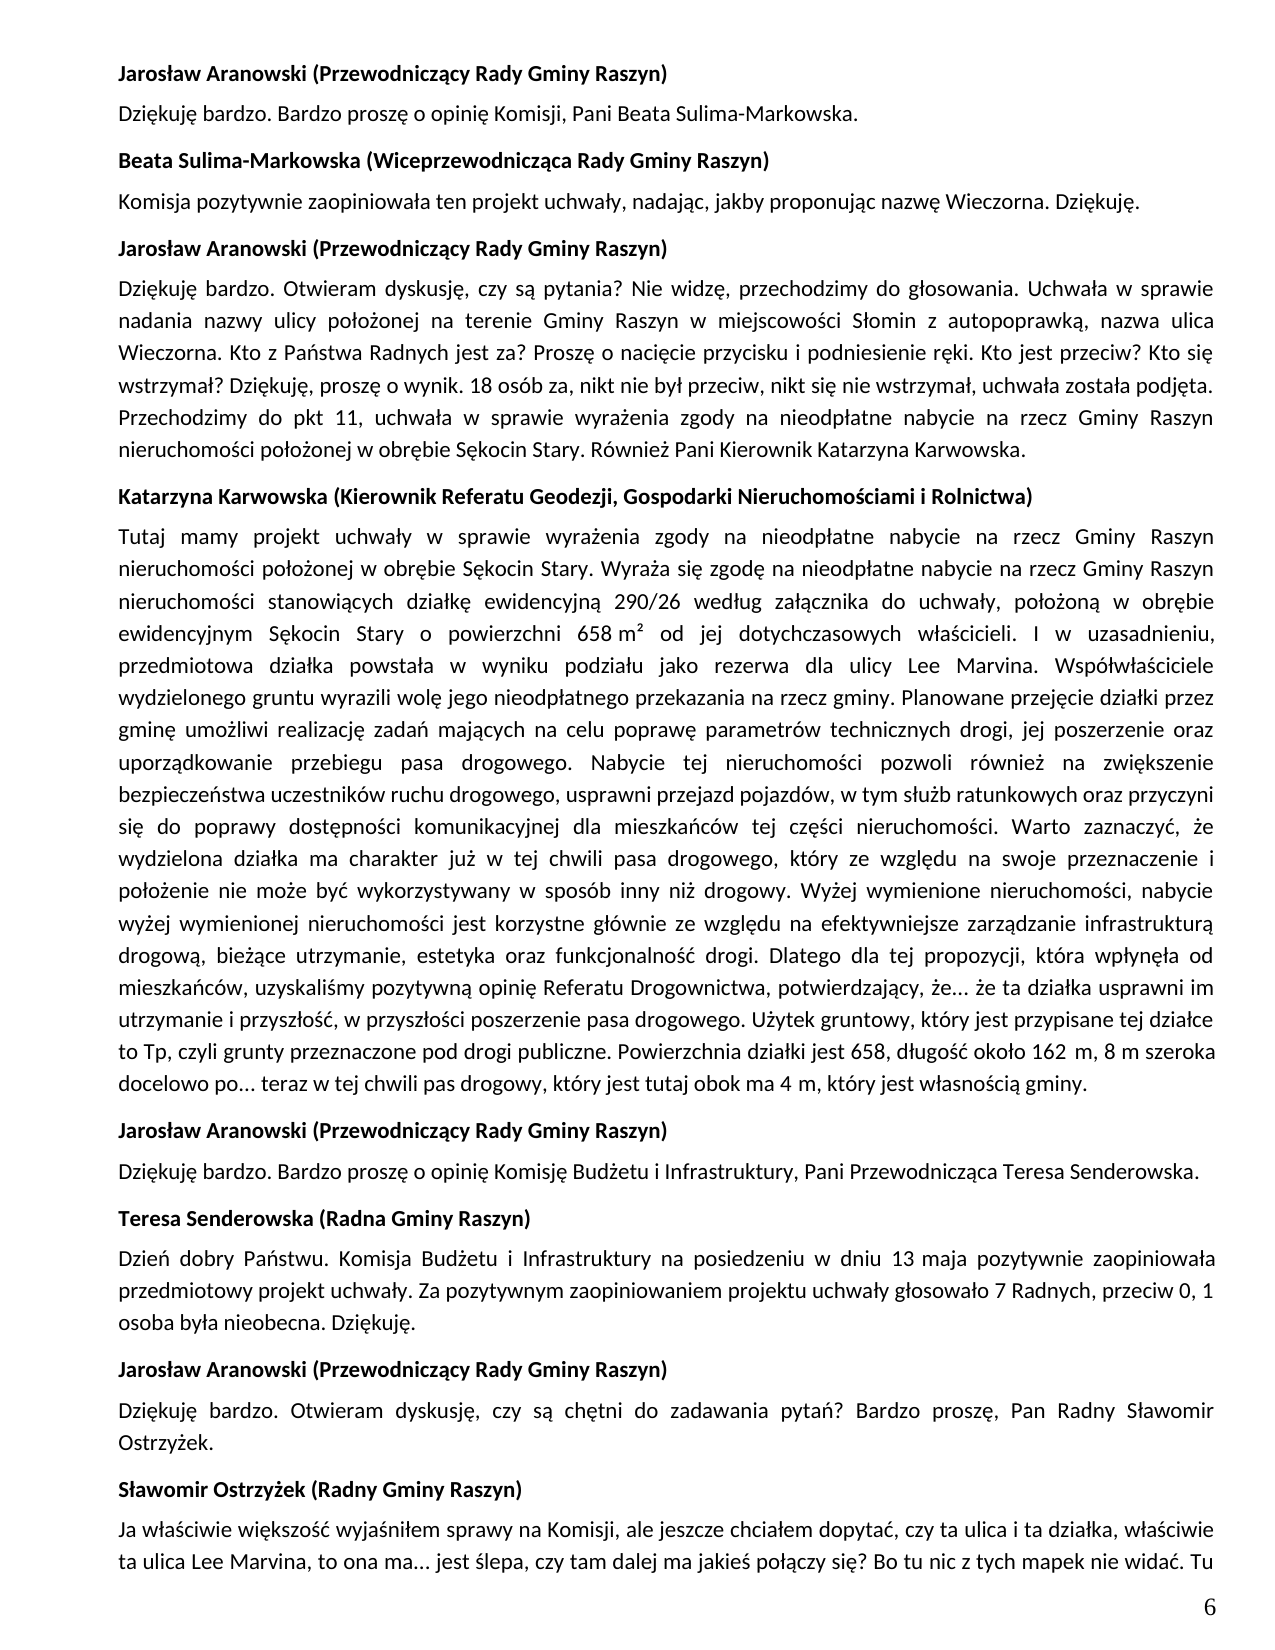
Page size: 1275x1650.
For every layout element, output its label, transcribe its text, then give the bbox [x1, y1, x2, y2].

subtitle Jarosław Aranowski (Przewodniczący Rady Gminy Raszyn) [118, 1116, 1216, 1144]
subtitle Teresa Senderowska (Radna Gminy Raszyn) [118, 1204, 1216, 1232]
text Tutaj mamy projekt uchwały w sprawie wyrażenia zgody na nieodpłatne nabycie na rzecz Gminy Raszyn nieruchomości położonej w obrębie Sękocin Stary. Wyraża się zgodę na nieodpłatne nabycie na rzecz Gminy Raszyn nieruchomości stanowiących działkę ewidencyjną 290/26 według załącznika do uchwały, położoną w obrębie ewidencyjnym Sękocin Stary o powierzchni 658 m² od jej dotychczasowych właścicieli. I w uzasadnieniu, przedmiotowa działka powstała w wyniku podziału jako rezerwa dla ulicy Lee Marvina. Współwłaściciele wydzielonego gruntu wyrazili wolę jego nieodpłatnego przekazania na rzecz gminy. Planowane przejęcie działki przez gminę umożliwi realizację zadań mających na celu poprawę parametrów technicznych drogi, jej poszerzenie oraz uporządkowanie przebiegu pasa drogowego. Nabycie tej nieruchomości pozwoli również na zwiększenie bezpieczeństwa uczestników ruchu drogowego, usprawni przejazd pojazdów, w tym służb ratunkowych oraz przyczyni się do poprawy dostępności komunikacyjnej dla mieszkańców tej części nieruchomości. Warto zaznaczyć, że wydzielona działka ma charakter już w tej chwili pasa drogowego, który ze względu na swoje przeznaczenie i położenie nie może być wykorzystywany w sposób inny niż drogowy. Wyżej wymienione nieruchomości, nabycie wyżej wymienionej nieruchomości jest korzystne głównie ze względu na efektywniejsze zarządzanie infrastrukturą drogową, bieżące utrzymanie, estetyka oraz funkcjonalność drogi. Dlatego dla tej propozycji, która wpłynęła od mieszkańców, uzyskaliśmy pozytywną opinię Referatu Drogownictwa, potwierdzający, że... że ta działka usprawni im utrzymanie i przyszłość, w przyszłości poszerzenie pasa drogowego. Użytek gruntowy, który jest przypisane tej działce to Tp, czyli grunty przeznaczone pod drogi publiczne. Powierzchnia działki jest 658, długość około 162 m, 8 m szeroka docelowo po... teraz w tej chwili pas drogowy, który jest tutaj obok ma 4 m, który jest własnością gminy. [118, 522, 1216, 1098]
text Dziękuję bardzo. Bardzo proszę o opinię Komisji, Pani Beata Sulima-Markowska. [118, 99, 1216, 128]
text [118, 1515, 1216, 1576]
subtitle Jarosław Aranowski (Przewodniczący Rady Gminy Raszyn) [118, 59, 1216, 87]
text Dziękuję bardzo. Bardzo proszę o opinię Komisję Budżetu i Infrastruktury, Pani Przewodnicząca Teresa Senderowska. [118, 1157, 1216, 1185]
text Dziękuję bardzo. Otwieram dyskusję, czy są chętni do zadawania pytań? Bardzo proszę, Pan Radny Sławomir Ostrzyżek. [118, 1396, 1216, 1456]
text Komisja pozytywnie zaopiniowała ten projekt uchwały, nadając, jakby proponując nazwę Wieczorna. Dziękuję. [118, 187, 1216, 215]
subtitle Sławomir Ostrzyżek (Radny Gminy Raszyn) [118, 1475, 1216, 1503]
subtitle Beata Sulima-Markowska (Wiceprzewodnicząca Rady Gminy Raszyn) [118, 146, 1216, 174]
text Dziękuję bardzo. Otwieram dyskusję, czy są pytania? Nie widzę, przechodzimy do głosowania. Uchwała w sprawie nadania nazwy ulicy położonej na terenie Gminy Raszyn w miejscowości Słomin z autopoprawką, nazwa ulica Wieczorna. Kto z Państwa Radnych jest za? Proszę o nacięcie przycisku i podniesienie ręki. Kto jest przeciw? Kto się wstrzymał? Dziękuję, proszę o wynik. 18 osób za, nikt nie był przeciw, nikt się nie wstrzymał, uchwała została podjęta. Przechodzimy do pkt 11, uchwała w sprawie wyrażenia zgody na nieodpłatne nabycie na rzecz Gminy Raszyn nieruchomości położonej w obrębie Sękocin Stary. Również Pani Kierownik Katarzyna Karwowska. [118, 274, 1216, 463]
subtitle Jarosław Aranowski (Przewodniczący Rady Gminy Raszyn) [118, 1355, 1216, 1383]
text Dzień dobry Państwu. Komisja Budżetu i Infrastruktury na posiedzeniu w dniu 13 maja pozytywnie zaopiniowała przedmiotowy projekt uchwały. Za pozytywnym zaopiniowaniem projektu uchwały głosowało 7 Radnych, przeciw 0, 1 osoba była nieobecna. Dziękuję. [118, 1244, 1216, 1337]
subtitle Katarzyna Karwowska (Kierownik Referatu Geodezji, Gospodarki Nieruchomościami i Rolnictwa) [118, 482, 1216, 510]
subtitle Jarosław Aranowski (Przewodniczący Rady Gminy Raszyn) [118, 234, 1216, 262]
